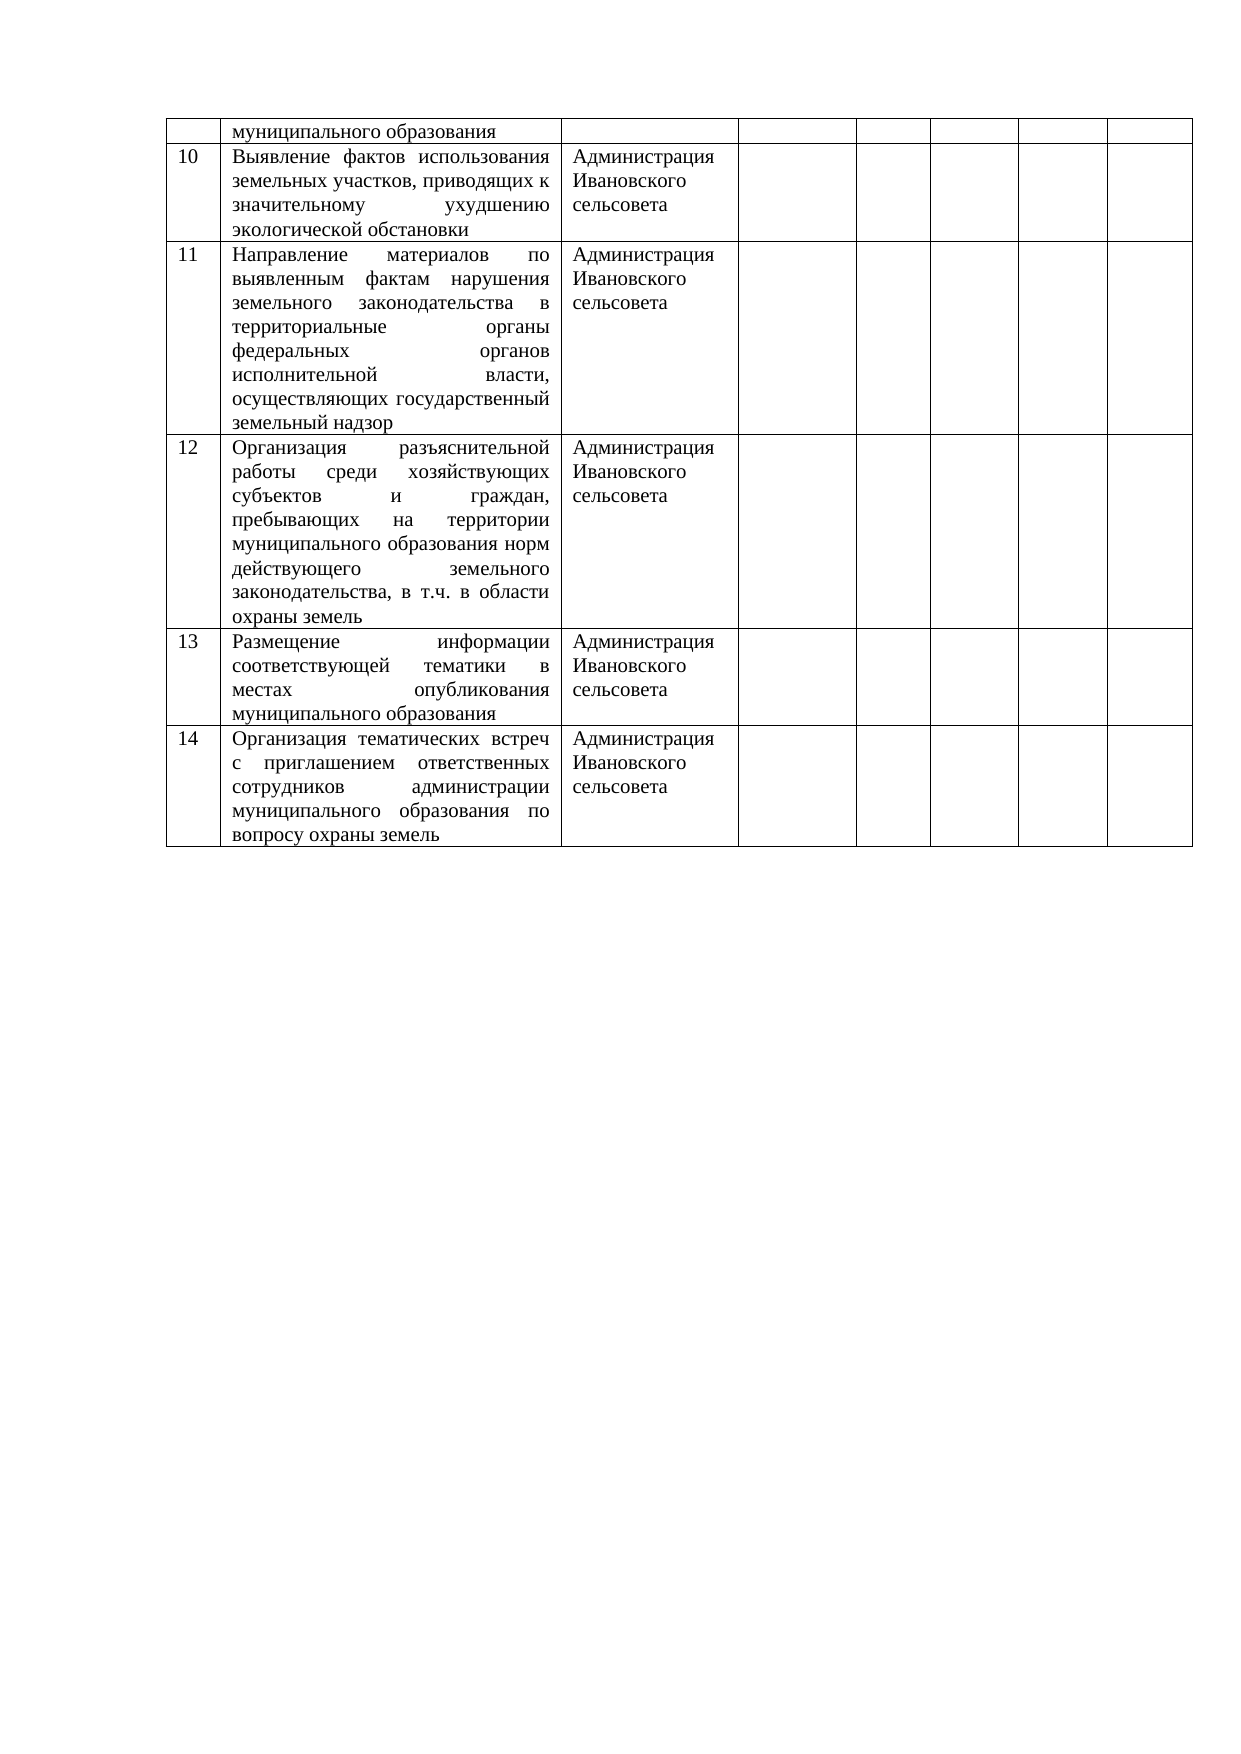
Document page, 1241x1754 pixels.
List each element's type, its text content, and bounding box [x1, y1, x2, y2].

table_cell [931, 435, 1018, 628]
table_cell Администрация Ивановского сельсовета [562, 726, 738, 846]
table_cell [1108, 435, 1192, 628]
table_cell [931, 144, 1018, 241]
table_cell Администрация Ивановского сельсовета [562, 435, 738, 628]
table_cell 13 [167, 629, 220, 725]
table_cell [1108, 242, 1192, 434]
table_cell Организация разъяснительной работы среди хозяйствующих субъектов и граждан, пребывающих на территории муниципального образования норм действующего земельного законодательства, в т.ч. в области охраны земель [221, 435, 561, 628]
table_cell [1108, 119, 1192, 143]
table_cell [857, 435, 930, 628]
table_cell 14 [167, 726, 220, 846]
table_cell [1019, 435, 1107, 628]
table_cell 12 [167, 435, 220, 628]
table_cell [931, 242, 1018, 434]
table_cell [857, 726, 930, 846]
table_cell [739, 726, 856, 846]
table_cell [739, 144, 856, 241]
table_cell Размещение информации соответствующей тематики в местах опубликования муниципального образования [221, 629, 561, 725]
table_cell [857, 629, 930, 725]
table_cell [1019, 629, 1107, 725]
table_cell Администрация Ивановского сельсовета [562, 144, 738, 241]
table_cell Администрация Ивановского сельсовета [562, 242, 738, 434]
table_cell Выявление фактов использования земельных участков, приводящих к значительному ухудшению экологической обстановки [221, 144, 561, 241]
table_cell [739, 435, 856, 628]
table_cell [1019, 726, 1107, 846]
table_cell [931, 119, 1018, 143]
table_cell [1019, 242, 1107, 434]
table_cell [857, 144, 930, 241]
table_cell [739, 629, 856, 725]
table_cell 11 [167, 242, 220, 434]
table_cell [1108, 629, 1192, 725]
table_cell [562, 119, 738, 143]
table_cell 9 [167, 119, 220, 143]
table_cell [1108, 144, 1192, 241]
table_cell [857, 242, 930, 434]
table_cell [1019, 144, 1107, 241]
table_cell Администрация Ивановского сельсовета [562, 629, 738, 725]
table_cell [857, 119, 930, 143]
table_cell [931, 629, 1018, 725]
table_cell [739, 242, 856, 434]
table_cell [739, 119, 856, 143]
table_cell [1019, 119, 1107, 143]
table_cell [1108, 726, 1192, 846]
table_cell Направление материалов по выявленным фактам нарушения земельного законодательства в территориальные органы федеральных органов исполнительной власти, осуществляющих государственный земельный надзор [221, 242, 561, 434]
table_cell Организация тематических встреч с приглашением ответственных сотрудников администрации муниципального образования по вопросу охраны земель [221, 726, 561, 846]
table_cell [931, 726, 1018, 846]
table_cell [221, 119, 561, 143]
table_cell 10 [167, 144, 220, 241]
